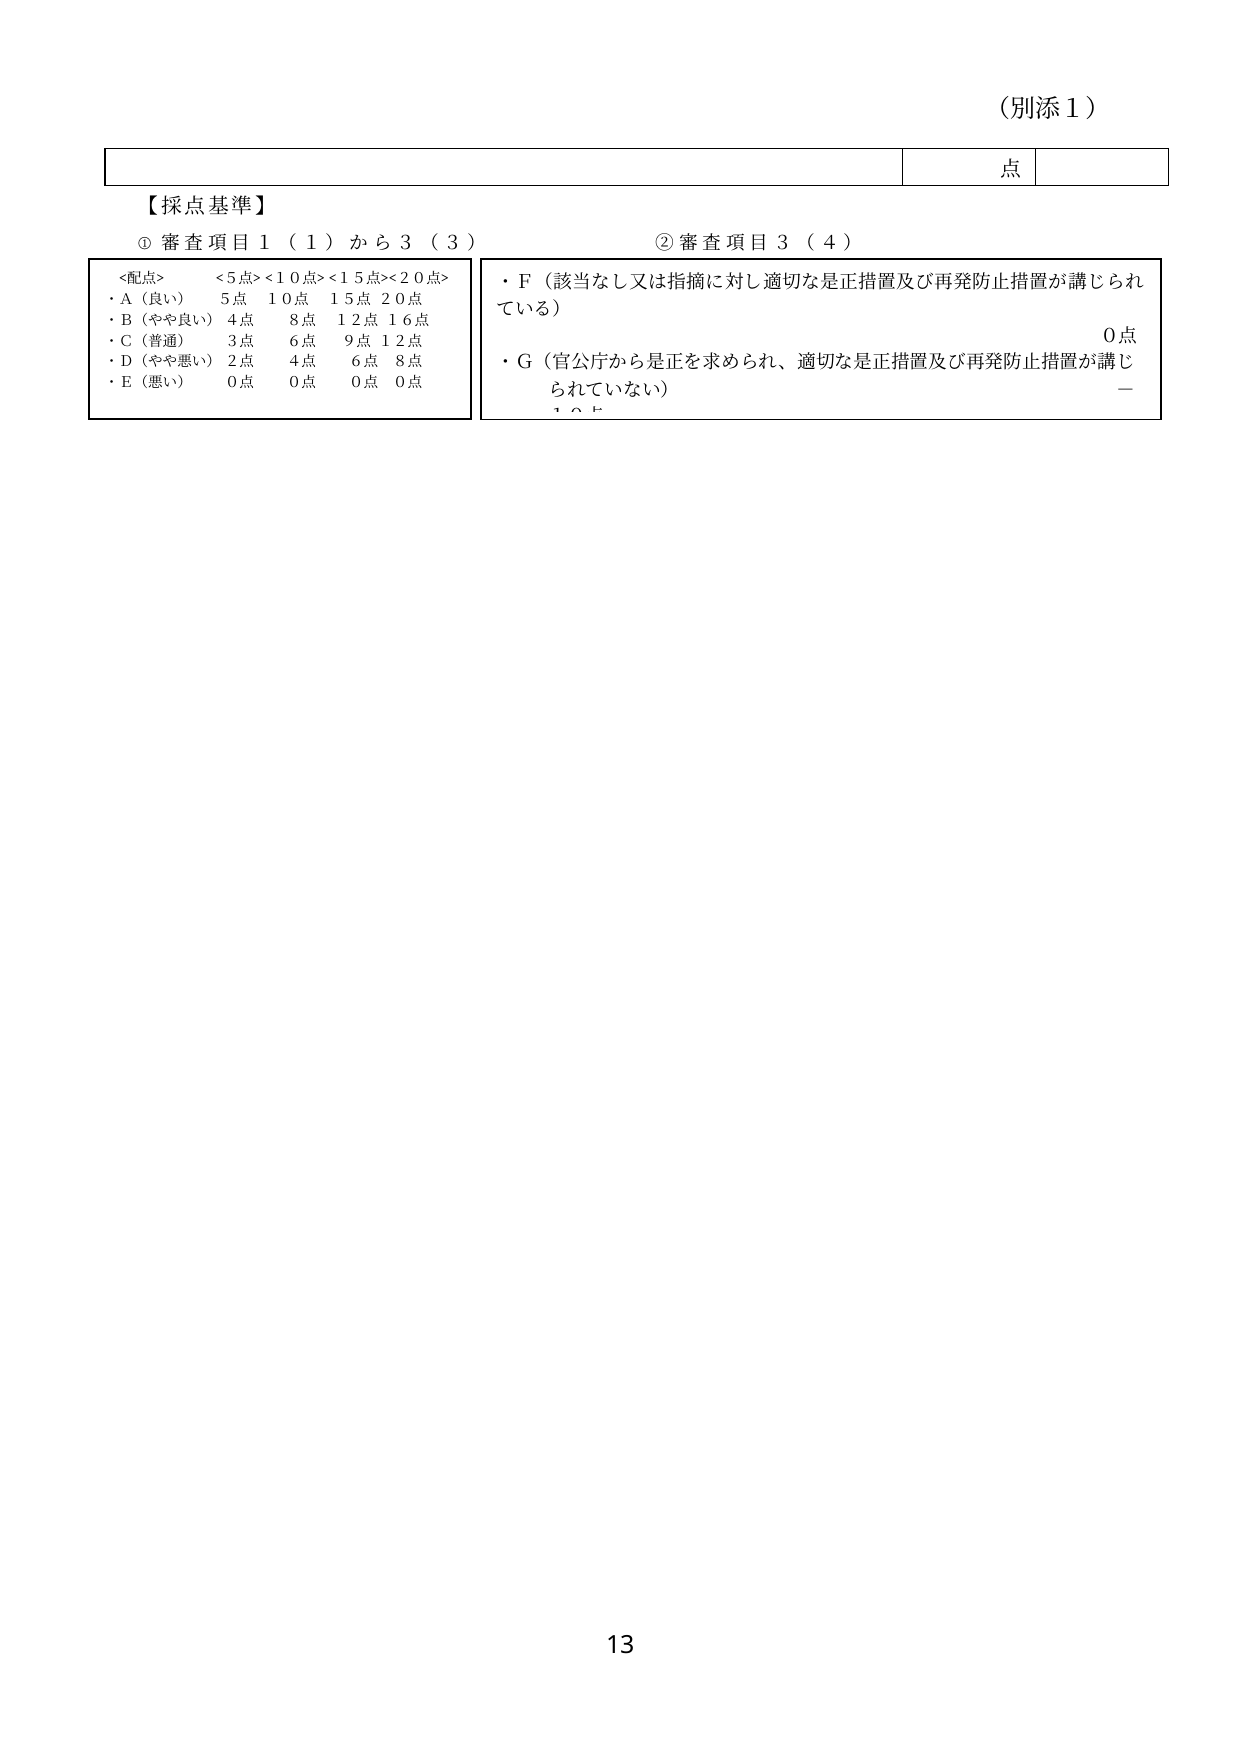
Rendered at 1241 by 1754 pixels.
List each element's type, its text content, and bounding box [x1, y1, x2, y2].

text ①審査項目１（１）から３（３） ②審査項目３（４） [137, 223, 1103, 259]
table_cell 点 [1036, 149, 1168, 185]
table_cell 合 計 [106, 149, 902, 185]
text 【採点基準】 [137, 186, 1103, 223]
table_cell １００ 点 [903, 149, 1035, 185]
